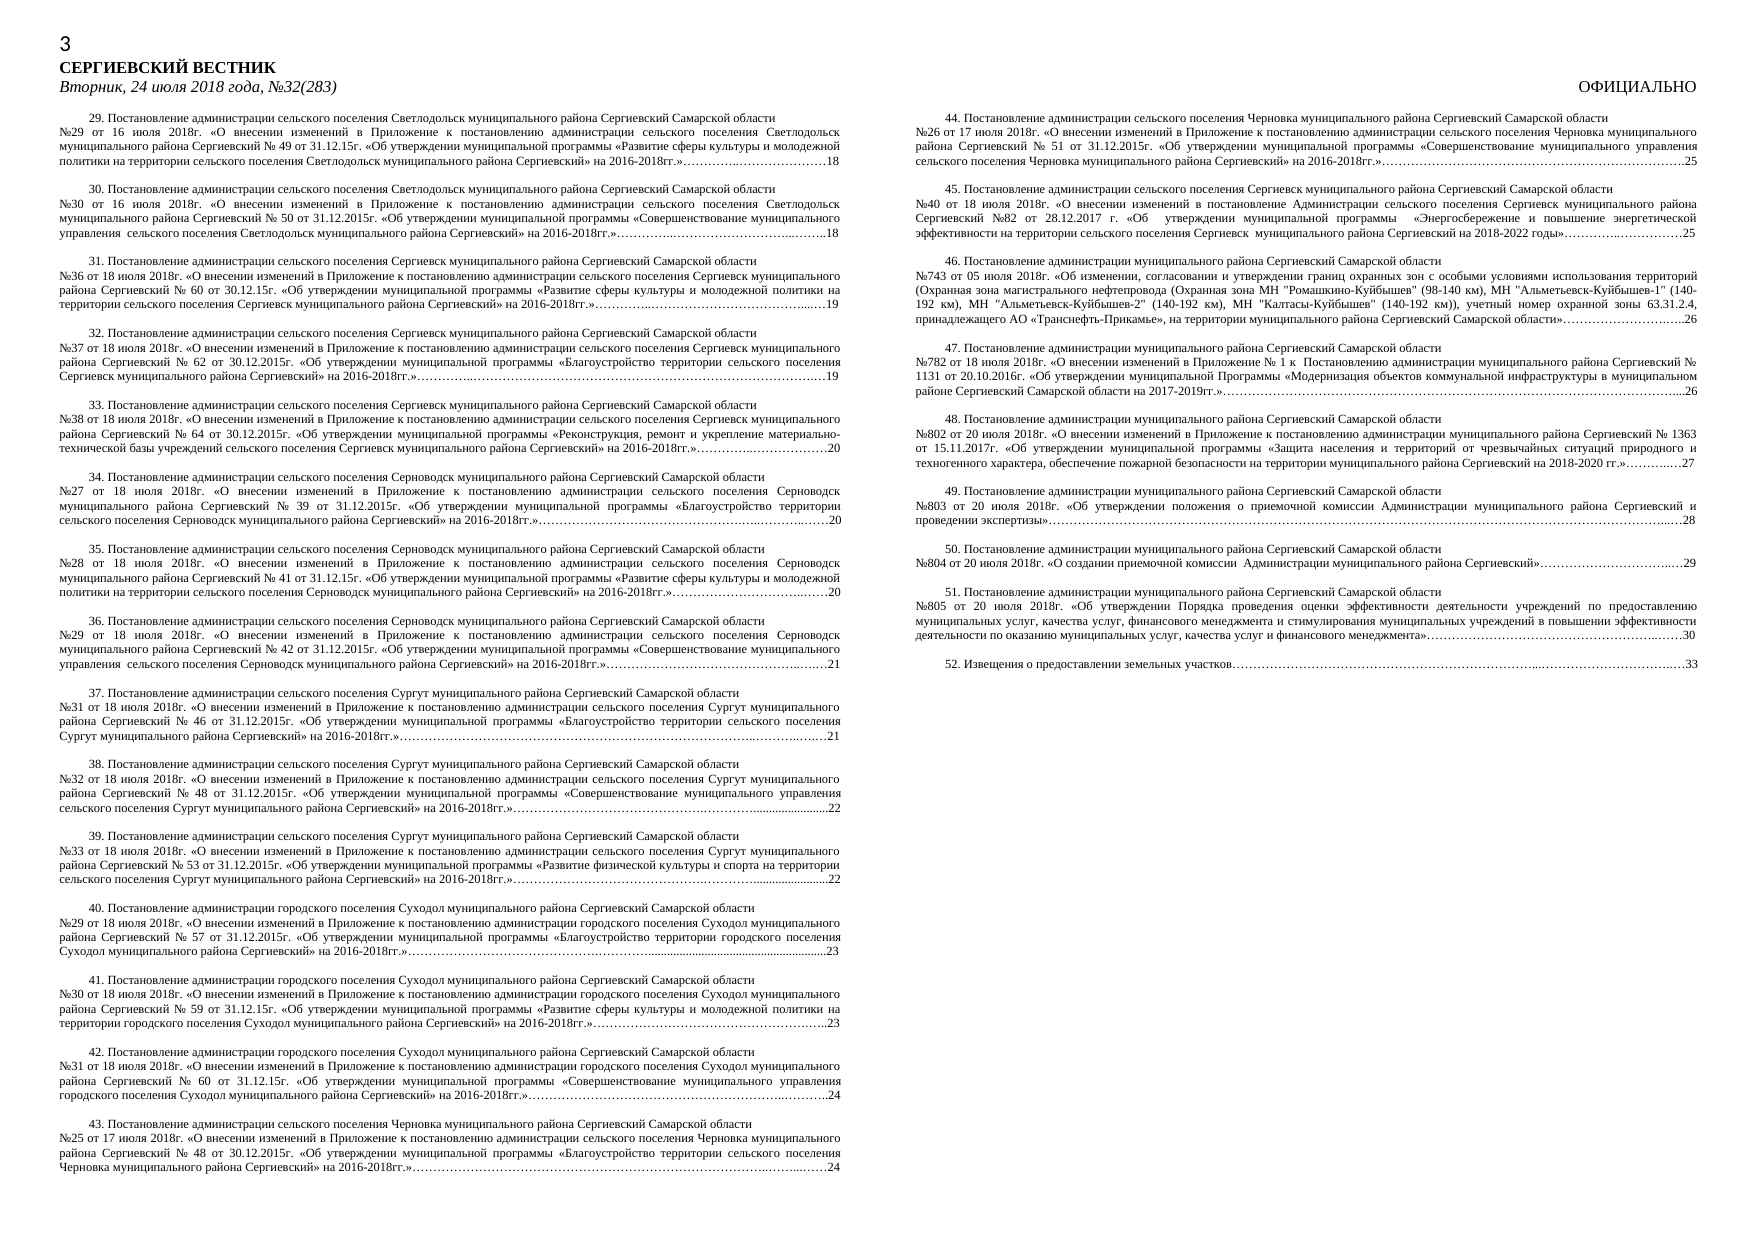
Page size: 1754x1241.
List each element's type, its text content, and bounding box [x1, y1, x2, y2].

text №40 от 18 июля 2018г. «О внесении изменений в постановление Администрации сельского поселения Сергиевск муниципального района Сергиевский №82 от 28.12.2017 г. «Об утверждении муниципальной программы «Энергосбережение и повышение энергетической эффективности на территории сельского поселения Сергиевск муниципального района Сергиевский на 2018-2022 годы»…………..……………25 [915, 197, 1698, 240]
text 45. Постановление администрации сельского поселения Сергиевск муниципального района Сергиевский Самарской области [915, 182, 1698, 197]
text 47. Постановление администрации муниципального района Сергиевский Самарской области [915, 340, 1698, 355]
text №37 от 18 июля 2018г. «О внесении изменений в Приложение к постановлению администрации сельского поселения Сергиевск муниципального района Сергиевский № 62 от 30.12.2015г. «Об утверждении муниципальной программы «Благоустройство территории сельского поселения Сергиевск муниципального района Сергиевский» на 2016-2018гг.»…………..……………………………………………………………………….…19 [59, 340, 842, 383]
text 38. Постановление администрации сельского поселения Сургут муниципального района Сергиевский Самарской области [59, 757, 842, 772]
text 29. Постановление администрации сельского поселения Светлодольск муниципального района Сергиевский Самарской области [59, 110, 842, 125]
text №31 от 18 июля 2018г. «О внесении изменений в Приложение к постановлению администрации сельского поселения Сургут муниципального района Сергиевский № 46 от 31.12.2015г. «Об утверждении муниципальной программы «Благоустройство территории сельского поселения Сургут муниципального района Сергиевский» на 2016-2018гг.»…………………………………………………………………………..………..….…21 [59, 700, 842, 743]
text №31 от 18 июля 2018г. «О внесении изменений в Приложение к постановлению администрации городского поселения Суходол муниципального района Сергиевский № 60 от 31.12.15г. «Об утверждении муниципальной программы «Совершенствование муниципального управления городского поселения Суходол муниципального района Сергиевский» на 2016-2018гг.»……………………………………………………..………..24 [59, 1059, 842, 1102]
text 52. Извещения о предоставлении земельных участков………………………………………………………………...…………………………..…33 [915, 657, 1698, 671]
text 44. Постановление администрации сельского поселения Черновка муниципального района Сергиевский Самарской области [915, 110, 1698, 125]
text 32. Постановление администрации сельского поселения Сергиевск муниципального района Сергиевский Самарской области [59, 326, 842, 340]
text №33 от 18 июля 2018г. «О внесении изменений в Приложение к постановлению администрации сельского поселения Сургут муниципального района Сергиевский № 53 от 31.12.2015г. «Об утверждении муниципальной программы «Развитие физической культуры и спорта на территории сельского поселения Сургут муниципального района Сергиевский» на 2016-2018гг.»……………………………………….…………........................22 [59, 843, 842, 887]
text №29 от 18 июля 2018г. «О внесении изменений в Приложение к постановлению администрации сельского поселения Серноводск муниципального района Сергиевский № 42 от 31.12.2015г. «Об утверждении муниципальной программы «Совершенствование муниципального управления сельского поселения Серноводск муниципального района Сергиевский» на 2016-2018гг.»………………………………………..….…21 [59, 628, 842, 671]
text №29 от 16 июля 2018г. «О внесении изменений в Приложение к постановлению администрации сельского поселения Светлодольск муниципального района Сергиевский № 49 от 31.12.15г. «Об утверждении муниципальной программы «Развитие сферы культуры и молодежной политики на территории сельского поселения Светлодольск муниципального района Сергиевский» на 2016-2018гг.»…………..…………………18 [59, 125, 842, 168]
text №30 от 18 июля 2018г. «О внесении изменений в Приложение к постановлению администрации городского поселения Суходол муниципального района Сергиевский № 59 от 31.12.15г. «Об утверждении муниципальной программы «Развитие сферы культуры и молодежной политики на территории городского поселения Суходол муниципального района Сергиевский» на 2016-2018гг.»…………………………………………….…..23 [59, 987, 842, 1030]
text 39. Постановление администрации сельского поселения Сургут муниципального района Сергиевский Самарской области [59, 829, 842, 843]
text 49. Постановление администрации муниципального района Сергиевский Самарской области [915, 484, 1698, 498]
text №36 от 18 июля 2018г. «О внесении изменений в Приложение к постановлению администрации сельского поселения Сергиевск муниципального района Сергиевский № 60 от 30.12.15г. «Об утверждении муниципальной программы «Развитие сферы культуры и молодежной политики на территории сельского поселения Сергиевск муниципального района Сергиевский» на 2016-2018гг.»…………..………………………………....…19 [59, 268, 842, 312]
text 46. Постановление администрации муниципального района Сергиевский Самарской области [915, 254, 1698, 268]
text 31. Постановление администрации сельского поселения Сергиевск муниципального района Сергиевский Самарской области [59, 254, 842, 268]
text 40. Постановление администрации городского поселения Суходол муниципального района Сергиевский Самарской области [59, 901, 842, 915]
text 51. Постановление администрации муниципального района Сергиевский Самарской области [915, 585, 1698, 599]
text №805 от 20 июля 2018г. «Об утверждении Порядка проведения оценки эффективности деятельности учреждений по предоставлению муниципальных услуг, качества услуг, финансового менеджмента и стимулирования муниципальных учреждений в повышении эффективности деятельности по оказанию муниципальных услуг, качества услуг и финансового менеджмента»………………………………………………..……30 [915, 599, 1698, 642]
text 34. Постановление администрации сельского поселения Серноводск муниципального района Сергиевский Самарской области [59, 470, 842, 484]
text №782 от 18 июля 2018г. «О внесении изменений в Приложение № 1 к Постановлению администрации муниципального района Сергиевский № 1131 от 20.10.2016г. «Об утверждении муниципальной Программы «Модернизация объектов коммунальной инфраструктуры в муниципальном районе Сергиевский Самарской области на 2017-2019гг.»………………………………………………………………………………………………....26 [915, 355, 1698, 398]
text 48. Постановление администрации муниципального района Сергиевский Самарской области [915, 412, 1698, 427]
text №32 от 18 июля 2018г. «О внесении изменений в Приложение к постановлению администрации сельского поселения Сургут муниципального района Сергиевский № 48 от 31.12.2015г. «Об утверждении муниципальной программы «Совершенствование муниципального управления сельского поселения Сургут муниципального района Сергиевский» на 2016-2018гг.»……………………………………….…………........................22 [59, 772, 842, 815]
text №38 от 18 июля 2018г. «О внесении изменений в Приложение к постановлению администрации сельского поселения Сергиевск муниципального района Сергиевский № 64 от 30.12.2015г. «Об утверждении муниципальной программы «Реконструкция, ремонт и укрепление материально-технической базы учреждений сельского поселения Сергиевск муниципального района Сергиевский» на 2016-2018гг.»…………..………………20 [59, 412, 842, 455]
text 37. Постановление администрации сельского поселения Сургут муниципального района Сергиевский Самарской области [59, 685, 842, 700]
text 41. Постановление администрации городского поселения Суходол муниципального района Сергиевский Самарской области [59, 973, 842, 987]
text 43. Постановление администрации сельского поселения Черновка муниципального района Сергиевский Самарской области [59, 1117, 842, 1131]
text №27 от 18 июля 2018г. «О внесении изменений в Приложение к постановлению администрации сельского поселения Серноводск муниципального района Сергиевский № 39 от 31.12.2015г. «Об утверждении муниципальной программы «Благоустройство территории сельского поселения Серноводск муниципального района Сергиевский» на 2016-2018гг.»………………………………………….…..………..……20 [59, 484, 842, 527]
text 50. Постановление администрации муниципального района Сергиевский Самарской области [915, 542, 1698, 556]
text №743 от 05 июля 2018г. «Об изменении, согласовании и утверждении границ охранных зон с особыми условиями использования территорий (Охранная зона магистрального нефтепровода (Охранная зона МН "Ромашкино-Куйбышев" (98-140 км), МН "Альметьевск-Куйбышев-1" (140-192 км), МН "Альметьевск-Куйбышев-2" (140-192 км), МН "Калтасы-Куйбышев" (140-192 км)), учетный номер охранной зоны 63.31.2.4, принадлежащего АО «Транснефть-Прикамье», на территории муниципального района Сергиевский Самарской области»…………………….…..26 [915, 268, 1698, 326]
text 30. Постановление администрации сельского поселения Светлодольск муниципального района Сергиевский Самарской области [59, 182, 842, 197]
text №803 от 20 июля 2018г. «Об утверждении положения о приемочной комиссии Администрации муниципального района Сергиевский и проведении экспертизы»…………………………………………………………………………………………………………………………………...…28 [915, 498, 1698, 527]
text 42. Постановление администрации городского поселения Суходол муниципального района Сергиевский Самарской области [59, 1045, 842, 1059]
text №28 от 18 июля 2018г. «О внесении изменений в Приложение к постановлению администрации сельского поселения Серноводск муниципального района Сергиевский № 41 от 31.12.15г. «Об утверждении муниципальной программы «Развитие сферы культуры и молодежной политики на территории сельского поселения Серноводск муниципального района Сергиевский» на 2016-2018гг.»…………………………..……20 [59, 556, 842, 599]
text №804 от 20 июля 2018г. «О создании приемочной комиссии Администрации муниципального района Сергиевский»…………………………..…29 [915, 556, 1698, 570]
text №29 от 18 июля 2018г. «О внесении изменений в Приложение к постановлению администрации городского поселения Суходол муниципального района Сергиевский № 57 от 31.12.2015г. «Об утверждении муниципальной программы «Благоустройство территории городского поселения Суходол муниципального района Сергиевский» на 2016-2018гг.»……………………………………….………….........................................................23 [59, 915, 842, 958]
text №802 от 20 июля 2018г. «О внесении изменений в Приложение к постановлению администрации муниципального района Сергиевский № 1363 от 15.11.2017г. «Об утверждении муниципальной программы «Защита населения и территорий от чрезвычайных ситуаций природного и техногенного характера, обеспечение пожарной безопасности на территории муниципального района Сергиевский на 2018-2020 гг.»………..…27 [915, 427, 1698, 470]
text 35. Постановление администрации сельского поселения Серноводск муниципального района Сергиевский Самарской области [59, 542, 842, 556]
text №25 от 17 июля 2018г. «О внесении изменений в Приложение к постановлению администрации сельского поселения Черновка муниципального района Сергиевский № 48 от 30.12.2015г. «Об утверждении муниципальной программы «Благоустройство территории сельского поселения Черновка муниципального района Сергиевский» на 2016-2018гг.»…………………………………………………………………………..……...……24 [59, 1131, 842, 1174]
text 36. Постановление администрации сельского поселения Серноводск муниципального района Сергиевский Самарской области [59, 613, 842, 628]
text №30 от 16 июля 2018г. «О внесении изменений в Приложение к постановлению администрации сельского поселения Светлодольск муниципального района Сергиевский № 50 от 31.12.2015г. «Об утверждении муниципальной программы «Совершенствование муниципального управления сельского поселения Светлодольск муниципального района Сергиевский» на 2016-2018гг.»…………..………………………...……..18 [59, 197, 842, 240]
text №26 от 17 июля 2018г. «О внесении изменений в Приложение к постановлению администрации сельского поселения Черновка муниципального района Сергиевский № 51 от 31.12.2015г. «Об утверждении муниципальной программы «Совершенствование муниципального управления сельского поселения Черновка муниципального района Сергиевский» на 2016-2018гг.»……………………………………………………………….25 [915, 125, 1698, 168]
text 33. Постановление администрации сельского поселения Сергиевск муниципального района Сергиевский Самарской области [59, 398, 842, 412]
